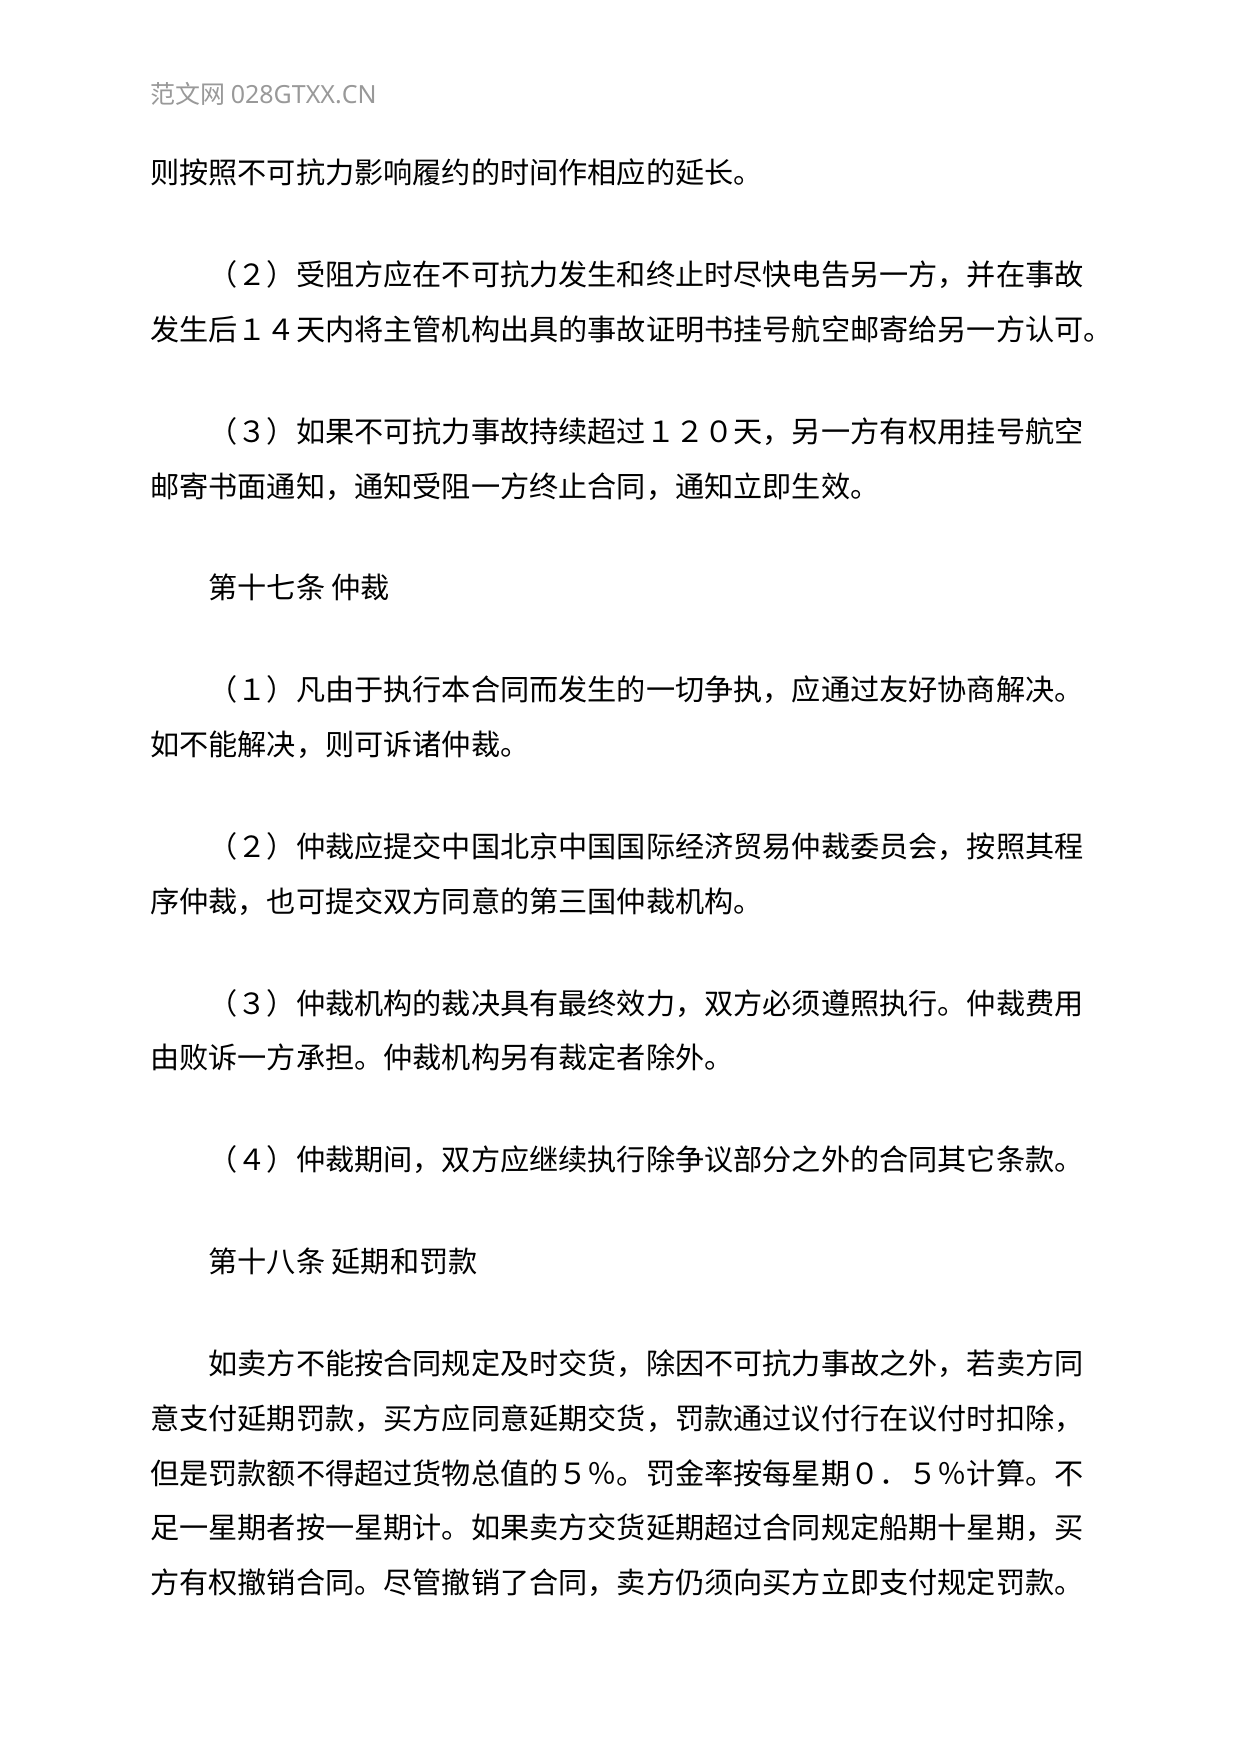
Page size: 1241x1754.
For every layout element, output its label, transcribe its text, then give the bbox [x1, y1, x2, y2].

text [150, 150, 1090, 192]
text （２）受阻方应在不可抗力发生和终止时尽快电告另一方，并在事故发生后１４天内将主管机构出具的事故证明书挂号航空邮寄给另一方认可。 [150, 252, 1090, 349]
text 第十七条 仲裁 [150, 565, 1090, 607]
text （１）凡由于执行本合同而发生的一切争执，应通过友好协商解决。如不能解决，则可诉诸仲裁。 [150, 667, 1090, 764]
text （２）仲裁应提交中国北京中国国际经济贸易仲裁委员会，按照其程序仲裁，也可提交双方同意的第三国仲裁机构。 [150, 823, 1090, 921]
text 如卖方不能按合同规定及时交货，除因不可抗力事故之外，若卖方同意支付延期罚款，买方应同意延期交货，罚款通过议付行在议付时扣除，但是罚款额不得超过货物总值的５％。罚金率按每星期０．５％计算。不足一星期者按一星期计。如果卖方交货延期超过合同规定船期十星期，买方有权撤销合同。尽管撤销了合同，卖方仍须向买方立即支付规定罚款。 [150, 1340, 1090, 1602]
text （３）仲裁机构的裁决具有最终效力，双方必须遵照执行。仲裁费用由败诉一方承担。仲裁机构另有裁定者除外。 [150, 980, 1090, 1077]
text （４）仲裁期间，双方应继续执行除争议部分之外的合同其它条款。 [150, 1137, 1090, 1179]
text （３）如果不可抗力事故持续超过１２０天，另一方有权用挂号航空邮寄书面通知，通知受阻一方终止合同，通知立即生效。 [150, 408, 1090, 506]
text 第十八条 延期和罚款 [150, 1239, 1090, 1281]
